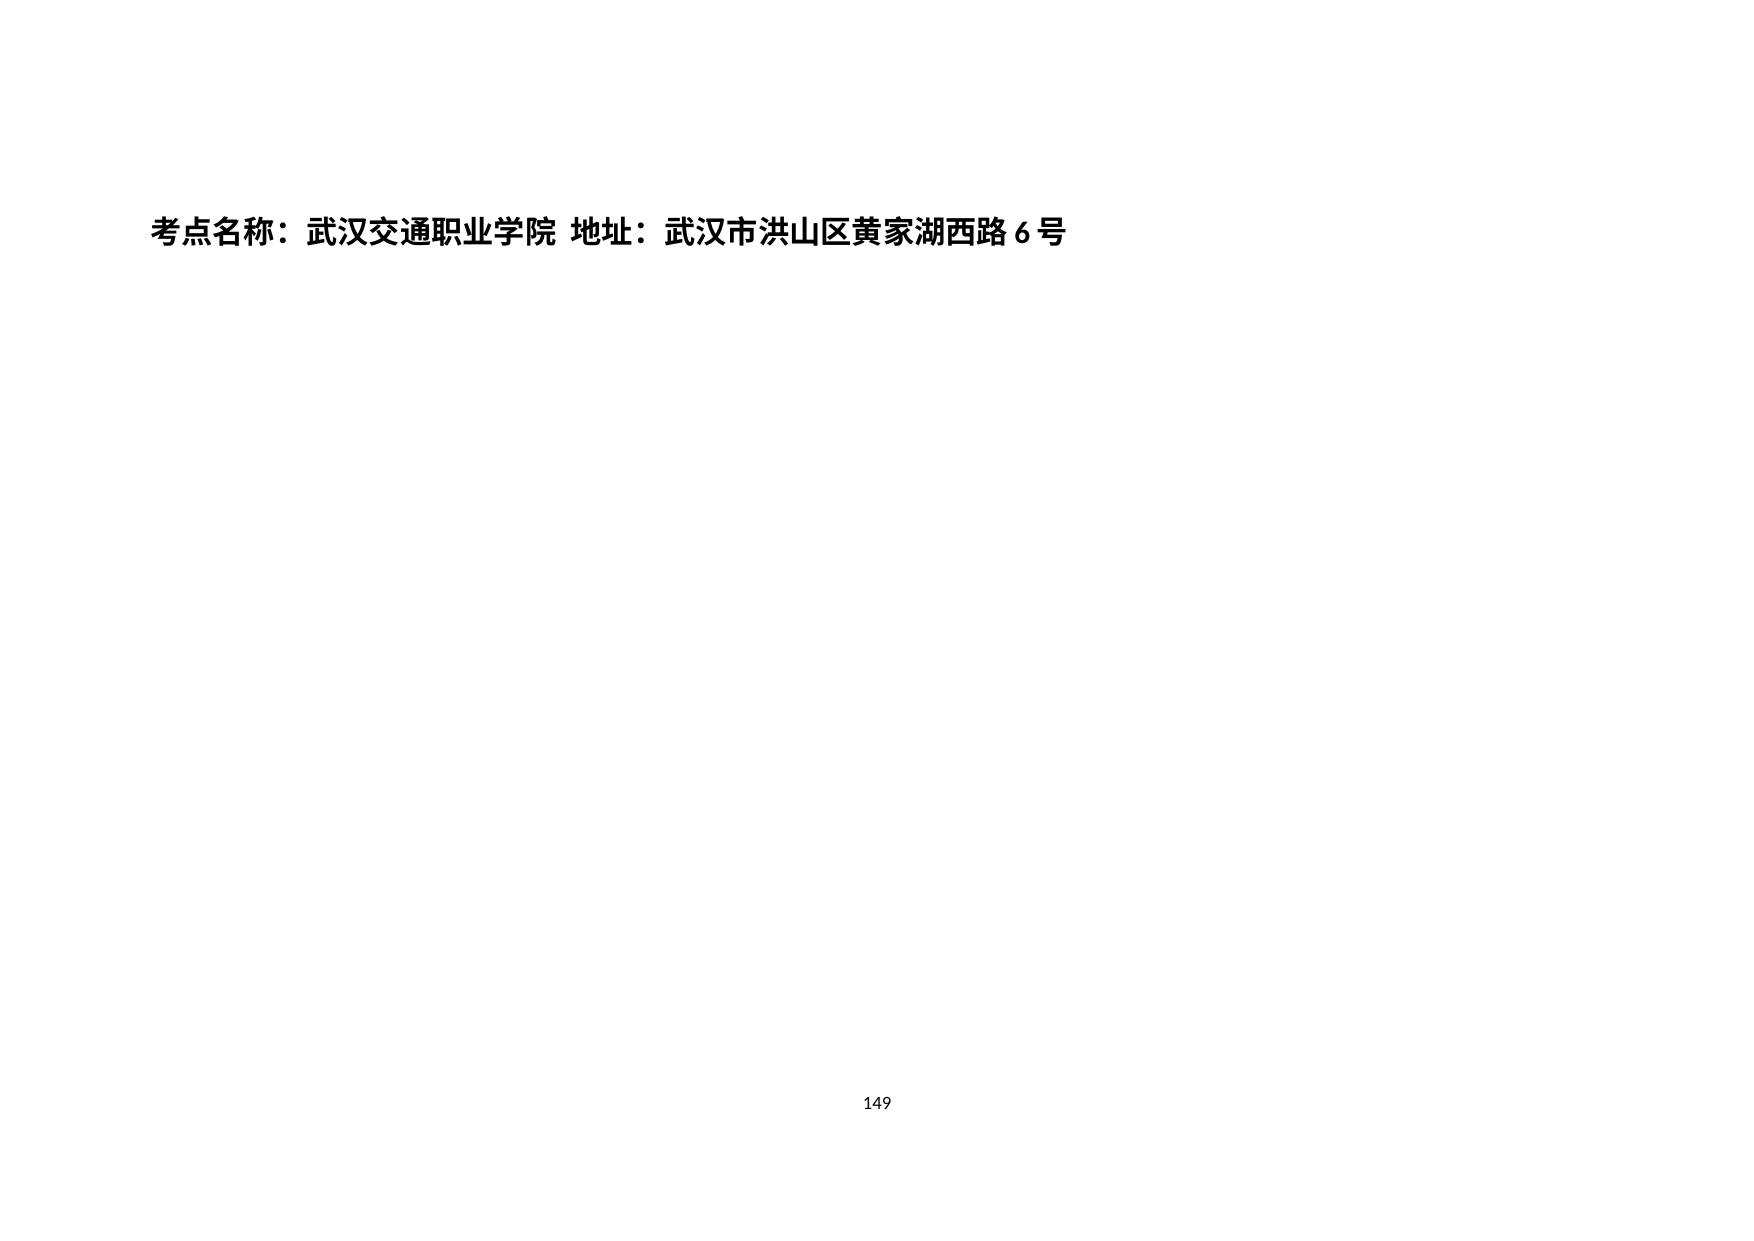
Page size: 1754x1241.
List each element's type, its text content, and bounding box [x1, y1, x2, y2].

subtitle 考点名称：武汉交通职业学院 地址：武汉市洪山区黄家湖西路6号 [150, 198, 1604, 263]
